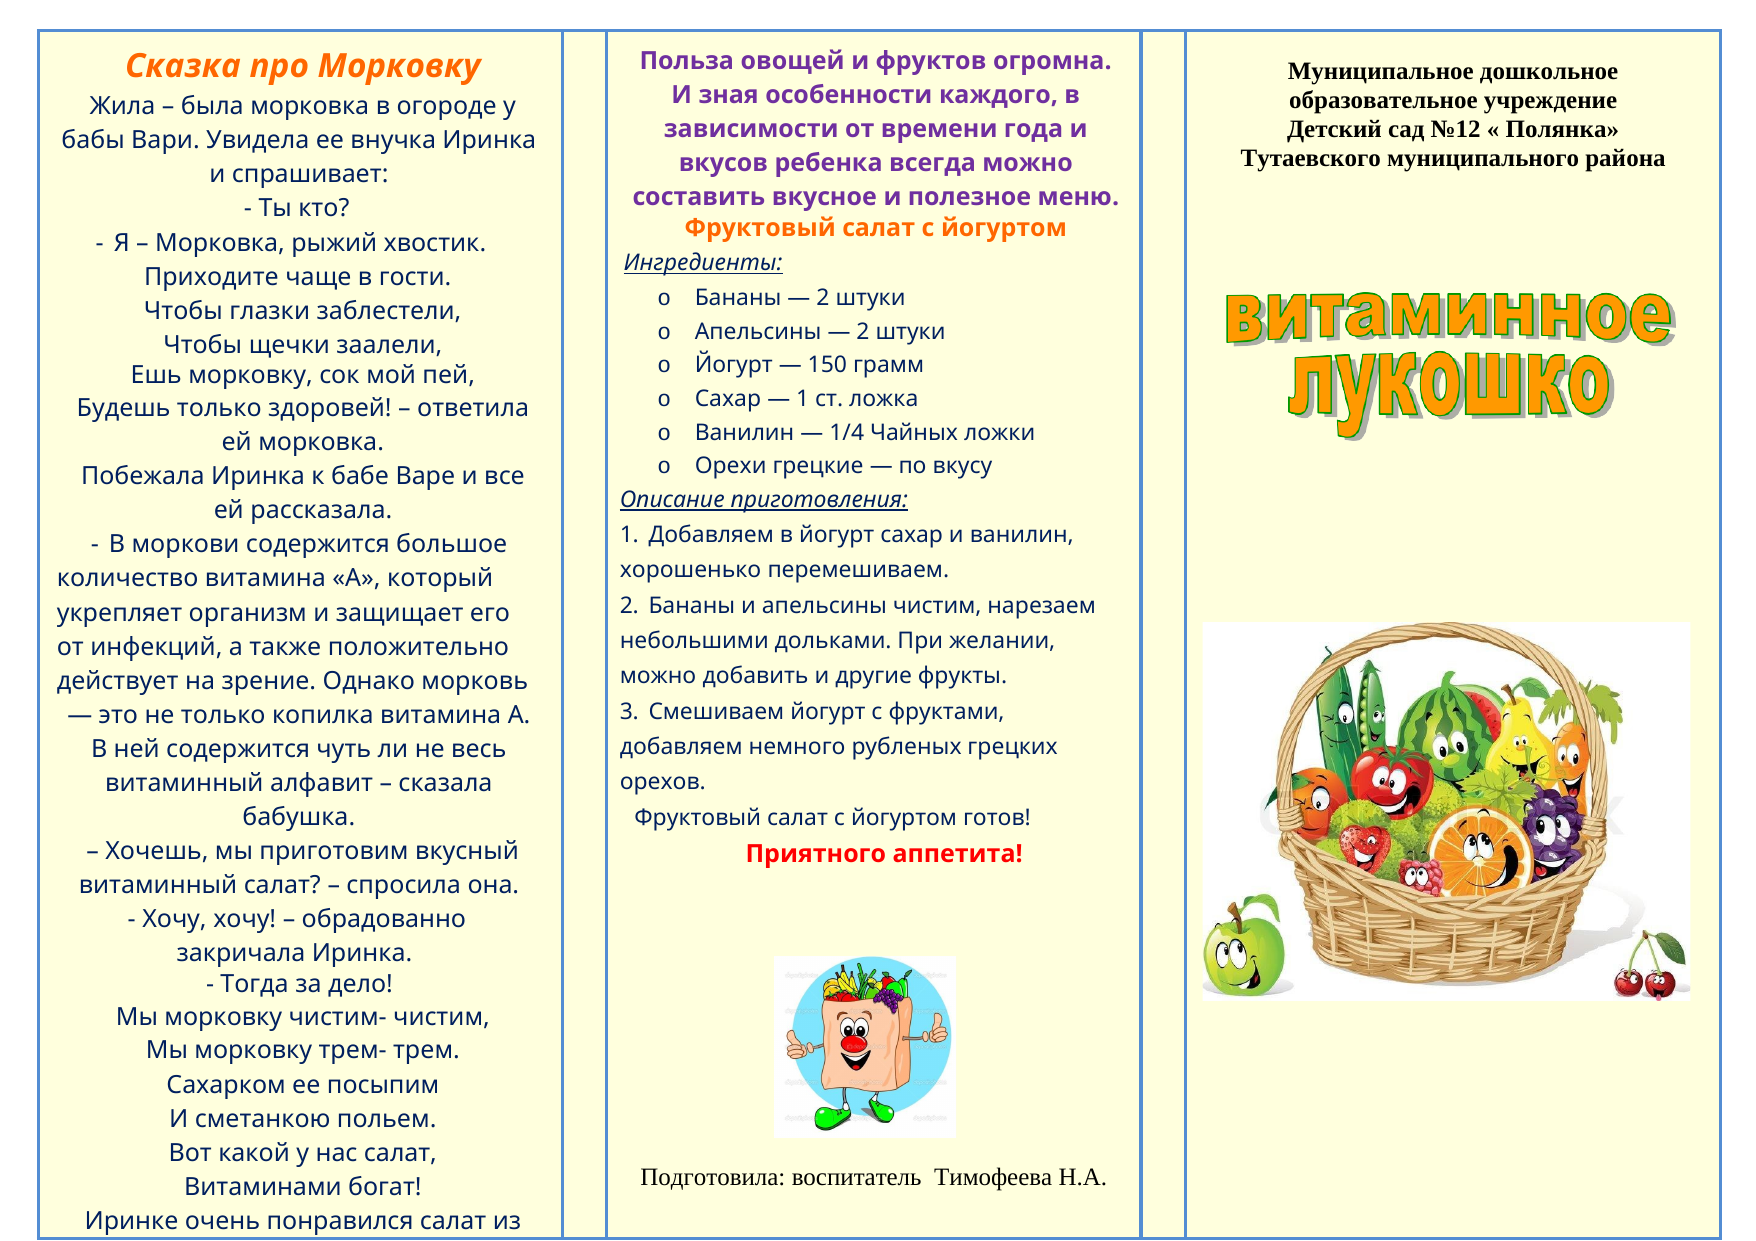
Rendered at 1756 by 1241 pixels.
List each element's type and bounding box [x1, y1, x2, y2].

table_header [40, 32, 561, 1237]
table_header [564, 32, 605, 1237]
picture [774, 956, 957, 1138]
table_header [608, 32, 1139, 1237]
table_header [1143, 32, 1184, 1237]
table_header [1187, 32, 1719, 1237]
picture [1202, 622, 1691, 1001]
picture [1226, 292, 1676, 441]
